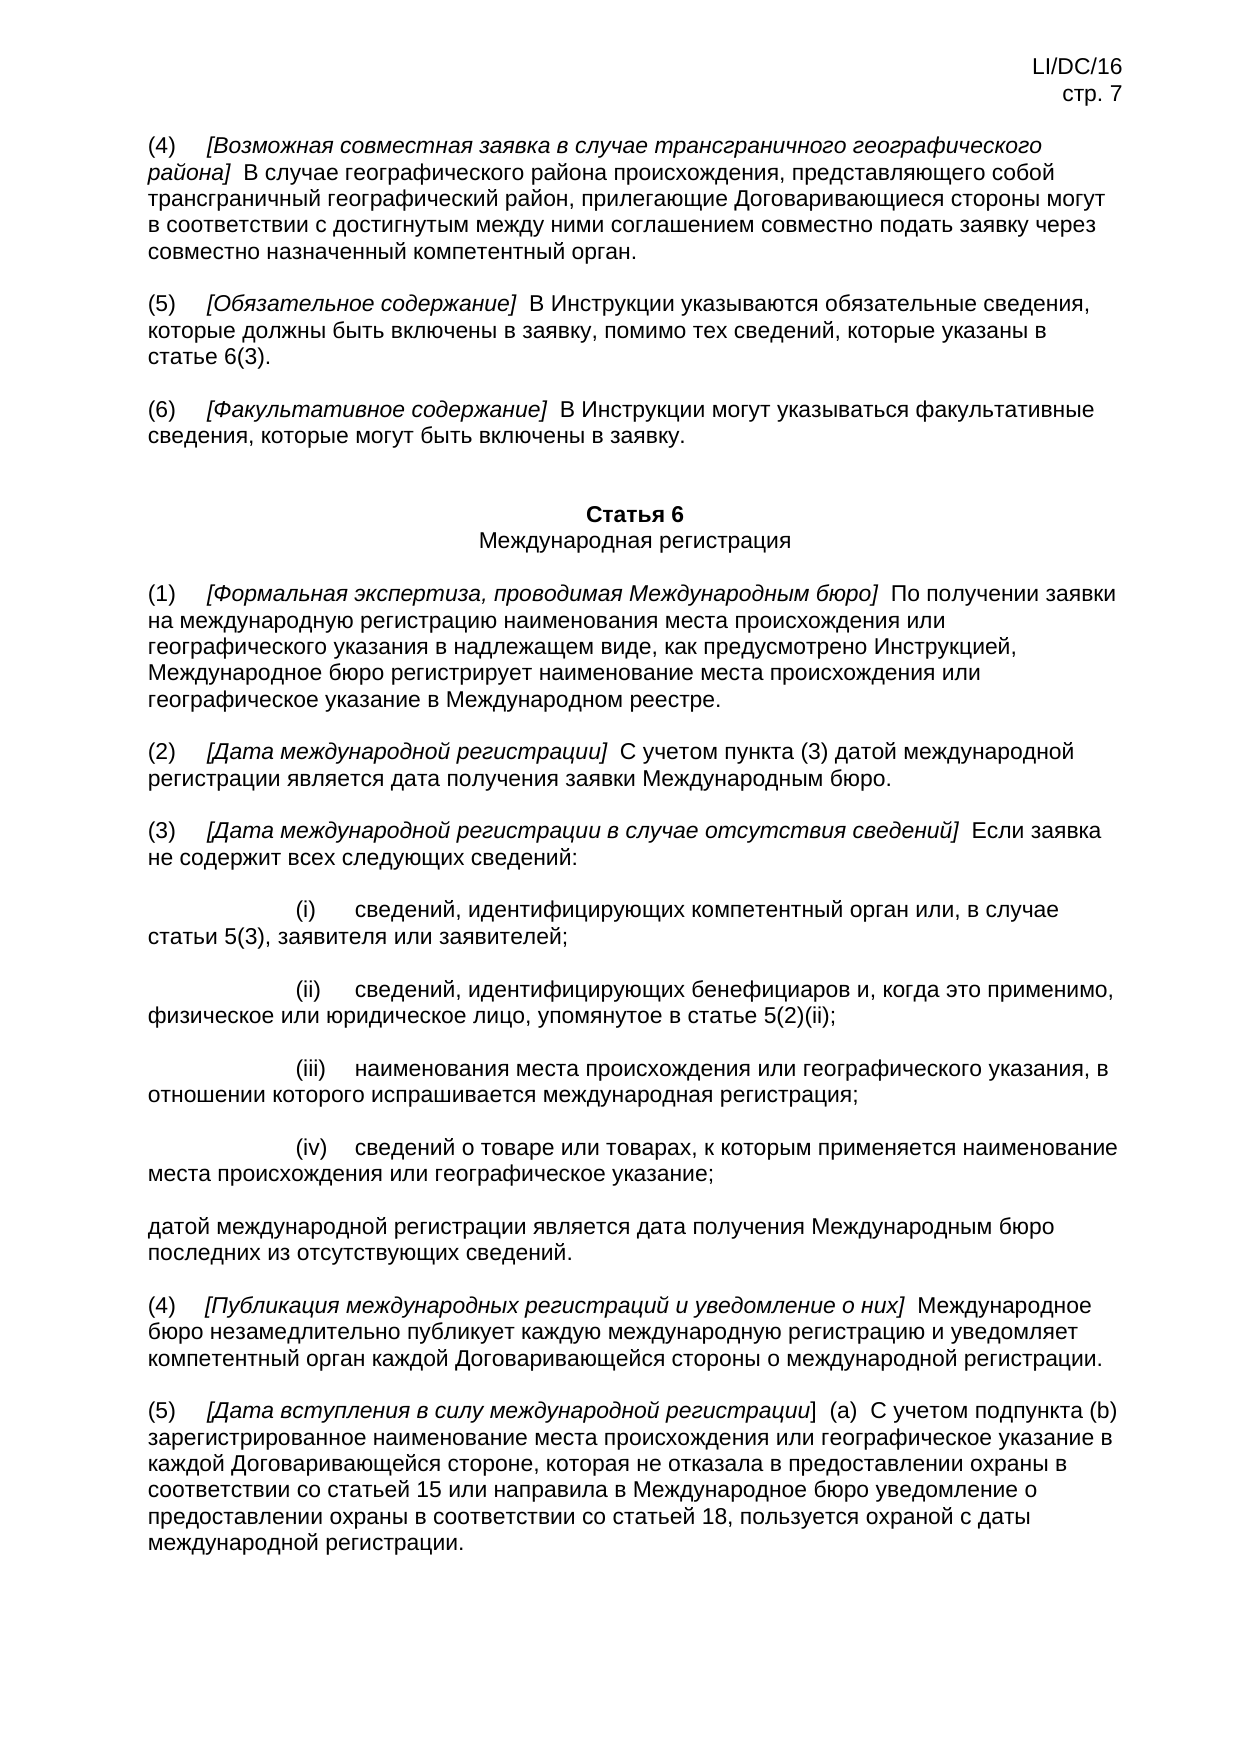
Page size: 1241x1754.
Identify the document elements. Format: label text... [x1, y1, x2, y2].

text датой международной регистрации является дата получения Международным бюро последних из отсутствующих сведений. [148, 1213, 1122, 1265]
text Статья 6 Международная регистрация [148, 501, 1122, 554]
text (1) [Формальная экспертиза, проводимая Международным бюро] По получении заявки на международную регистрацию наименования места происхождения или географического указания в надлежащем виде, как предусмотрено Инструкцией, Международное бюро регистрирует наименование места происхождения или географическое указание в Международном реестре. [148, 580, 1122, 712]
text (3) [Дата международной регистрации в случае отсутствия сведений] Если заявка не содержит всех следующих сведений: [148, 817, 1122, 870]
text (5) [Дата вступления в силу международной регистрации] (a) С учетом подпункта (b) зарегистрированное наименование места происхождения или географическое указание в каждой Договаривающейся стороне, которая не отказала в предоставлении охраны в соответствии со статьей 15 или направила в Международное бюро уведомление о предоставлении охраны в соответствии со статьей 18, пользуется охраной с даты международной регистрации. [148, 1397, 1122, 1555]
text (iii) наименования места происхождения или географического указания, в отношении которого испрашивается международная регистрация; [148, 1054, 1122, 1107]
text (2) [Дата международной регистрации] С учетом пункта (3) датой международной регистрации является дата получения заявки Международным бюро. [148, 738, 1122, 791]
text (iv) сведений о товаре или товарах, к которым применяется наименование места происхождения или географическое указание; [148, 1134, 1122, 1186]
text (i) сведений, идентифицирующих компетентный орган или, в случае статьи 5(3), заявителя или заявителей; [148, 896, 1122, 949]
text (4) [Публикация международных регистраций и уведомление о них] Международное бюро незамедлительно публикует каждую международную регистрацию и уведомляет компетентный орган каждой Договаривающейся стороны о международной регистрации. [148, 1292, 1122, 1371]
text (5) [Обязательное содержание] В Инструкции указываются обязательные сведения, которые должны быть включены в заявку, помимо тех сведений, которые указаны в статье 6(3). [148, 290, 1122, 369]
text (4) [Возможная совместная заявка в случае трансграничного географического района] В случае географического района происхождения, представляющего собой трансграничный географический район, прилегающие Договаривающиеся стороны могут в соответствии с достигнутым между ними соглашением совместно подать заявку через совместно назначенный компетентный орган. [148, 132, 1122, 264]
text (ii) сведений, идентифицирующих бенефициаров и, когда это применимо, физическое или юридическое лицо, упомянутое в статье 5(2)(ii); [148, 976, 1122, 1028]
text (6) [Факультативное содержание] В Инструкции могут указываться факультативные сведения, которые могут быть включены в заявку. [148, 396, 1122, 448]
